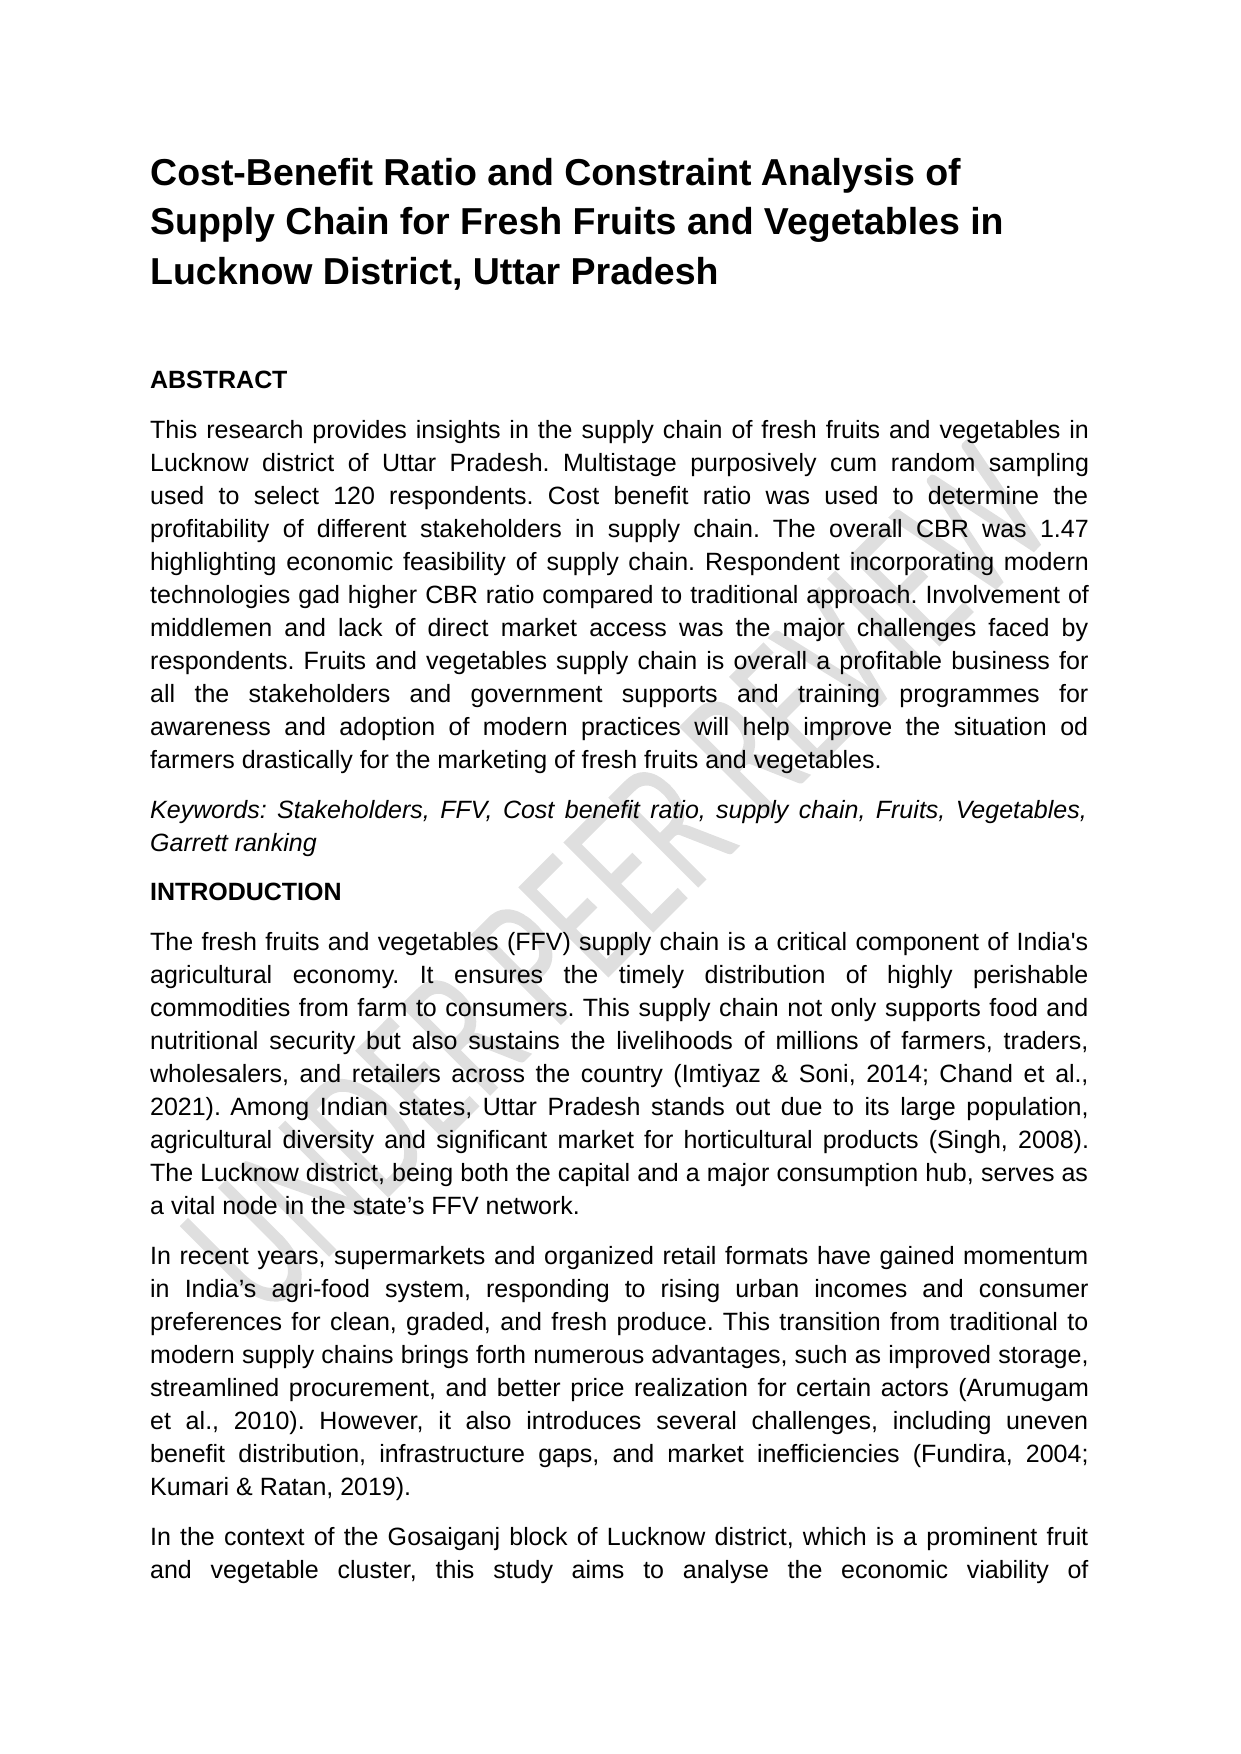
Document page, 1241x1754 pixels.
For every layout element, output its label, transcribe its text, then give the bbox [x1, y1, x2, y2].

text The fresh fruits and vegetables (FFV) supply chain is a critical component of India's agricultural economy. It ensures the timely distribution of highly perishable commodities from farm to consumers. This supply chain not only supports food and nutritional security but also sustains the livelihoods of millions of farmers, traders, wholesalers, and retailers across the country (Imtiyaz & Soni, 2014; Chand et al., 2021). Among Indian states, Uttar Pradesh stands out due to its large population, agricultural diversity and significant market for horticultural products (Singh, 2008). The Lucknow district, being both the capital and a major consumption hub, serves as a vital node in the state’s FFV network. [150, 927, 1090, 1220]
text INTRODUCTION [150, 877, 1090, 906]
text ABSTRACT [150, 365, 1090, 394]
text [150, 1522, 1090, 1583]
text This research provides insights in the supply chain of fresh fruits and vegetables in Lucknow district of Uttar Pradesh. Multistage purposively cum random sampling used to select 120 respondents. Cost benefit ratio was used to determine the profitability of different stakeholders in supply chain. The overall CBR was 1.47 highlighting economic feasibility of supply chain. Respondent incorporating modern technologies gad higher CBR ratio compared to traditional approach. Involvement of middlemen and lack of direct market access was the major challenges faced by respondents. Fruits and vegetables supply chain is overall a profitable business for all the stakeholders and government supports and training programmes for awareness and adoption of modern practices will help improve the situation od farmers drastically for the marketing of fresh fruits and vegetables. [150, 415, 1090, 774]
text Keywords: Stakeholders, FFV, Cost benefit ratio, supply chain, Fruits, Vegetables, Garrett ranking [150, 795, 1090, 856]
text Cost-Benefit Ratio and Constraint Analysis of Supply Chain for Fresh Fruits and Vegetables in Lucknow District, Uttar Pradesh [150, 150, 1090, 292]
text In recent years, supermarkets and organized retail formats have gained momentum in India’s agri-food system, responding to rising urban incomes and consumer preferences for clean, graded, and fresh produce. This transition from traditional to modern supply chains brings forth numerous advantages, such as improved storage, streamlined procurement, and better price realization for certain actors (Arumugam et al., 2010). However, it also introduces several challenges, including uneven benefit distribution, infrastructure gaps, and market inefficiencies (Fundira, 2004; Kumari & Ratan, 2019). [150, 1241, 1090, 1501]
